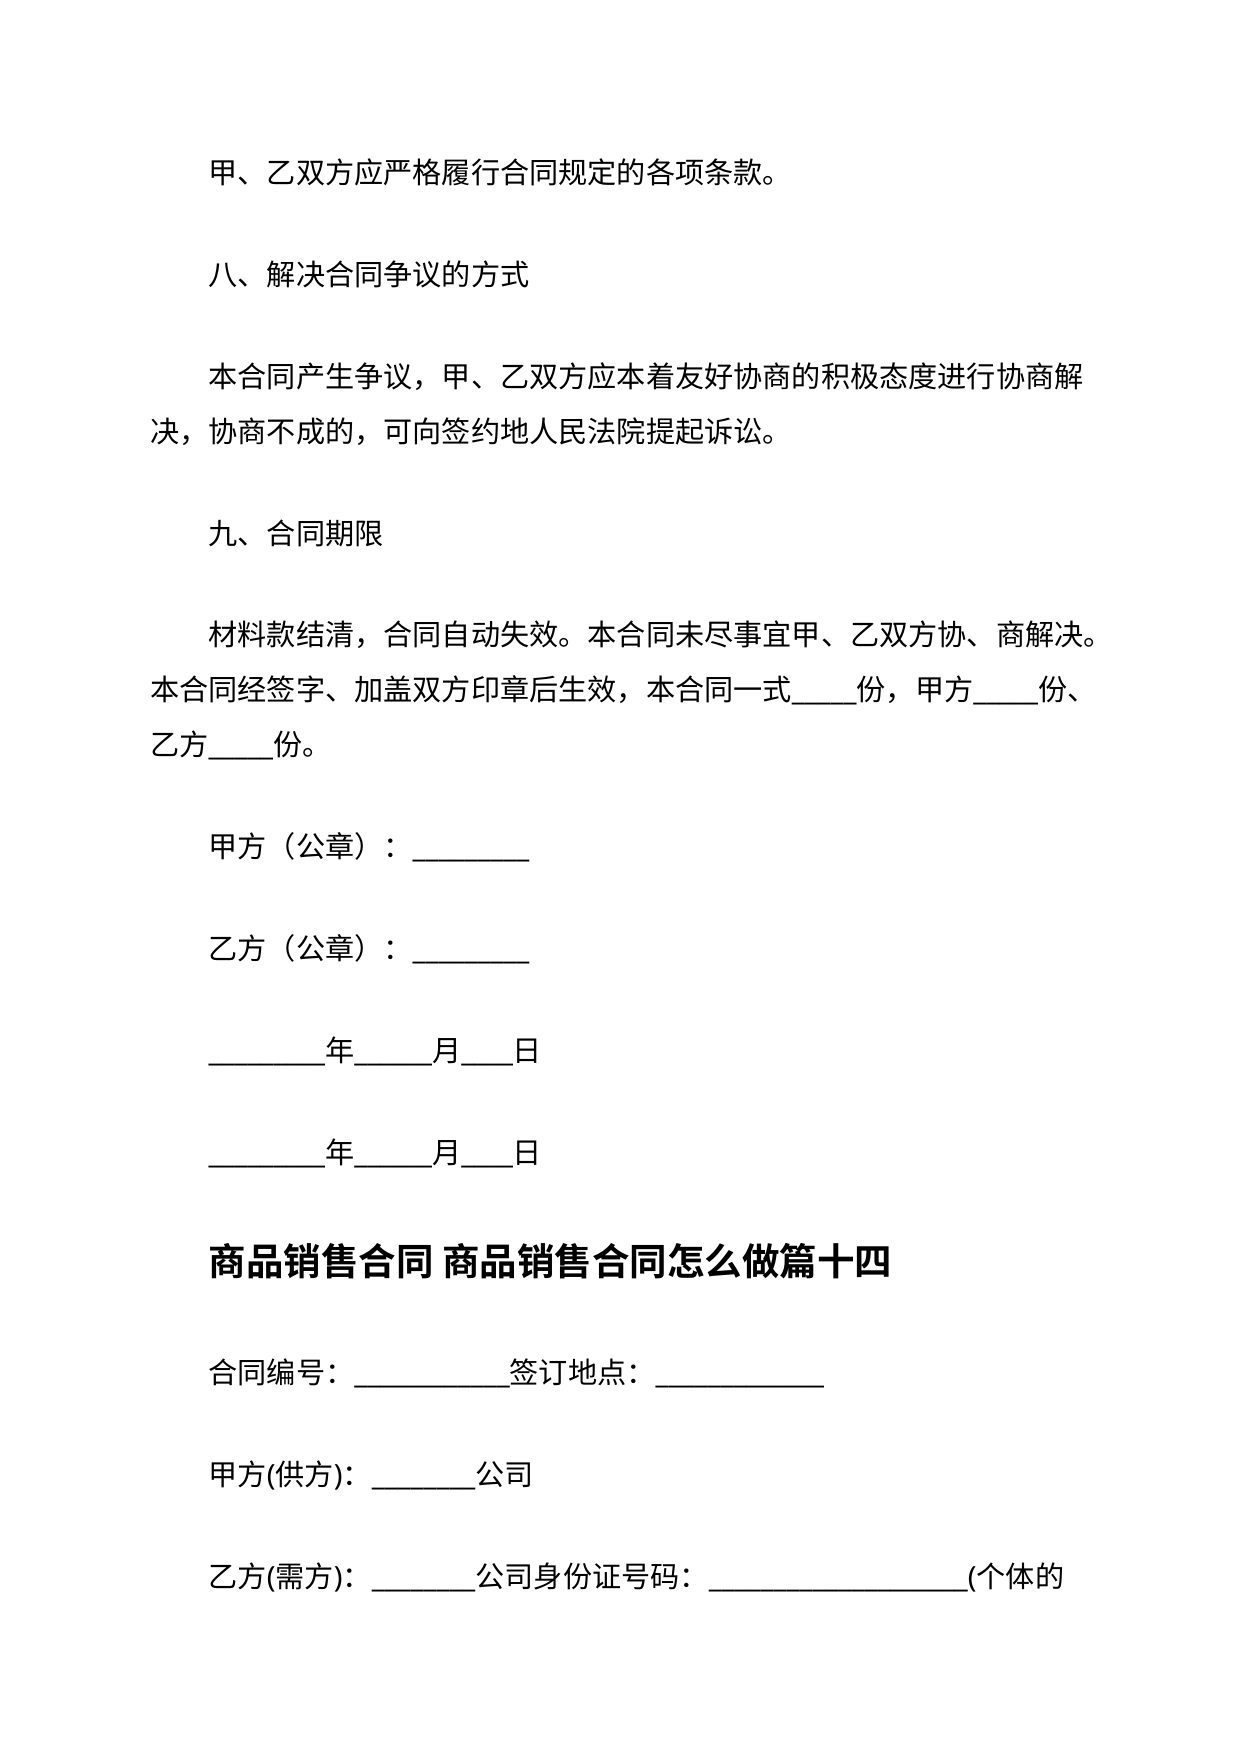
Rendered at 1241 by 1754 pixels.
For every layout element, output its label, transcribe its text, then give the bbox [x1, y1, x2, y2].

text 乙方（公章）：_________ [150, 926, 1090, 968]
text 甲方(供方)：________公司 [150, 1451, 1090, 1493]
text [150, 1553, 1090, 1596]
text 合同编号：____________签订地点：_____________ [150, 1349, 1090, 1392]
text 九、合同期限 [150, 510, 1090, 552]
text 材料款结清，合同自动失效。本合同未尽事宜甲、乙双方协、商解决。本合同经签字、加盖双方印章后生效，本合同一式_____份，甲方_____份、乙方_____份。 [150, 612, 1090, 764]
text 本合同产生争议，甲、乙双方应本着友好协商的积极态度进行协商解决，协商不成的，可向签约地人民法院提起诉讼。 [150, 353, 1090, 451]
text 甲方（公章）：_________ [150, 824, 1090, 866]
text 商品销售合同 商品销售合同怎么做篇十四 [150, 1232, 1090, 1286]
text _________年______月____日 [150, 1028, 1090, 1070]
text 八、解决合同争议的方式 [150, 252, 1090, 294]
text _________年______月____日 [150, 1130, 1090, 1172]
text 甲、乙双方应严格履行合同规定的各项条款。 [150, 150, 1090, 192]
